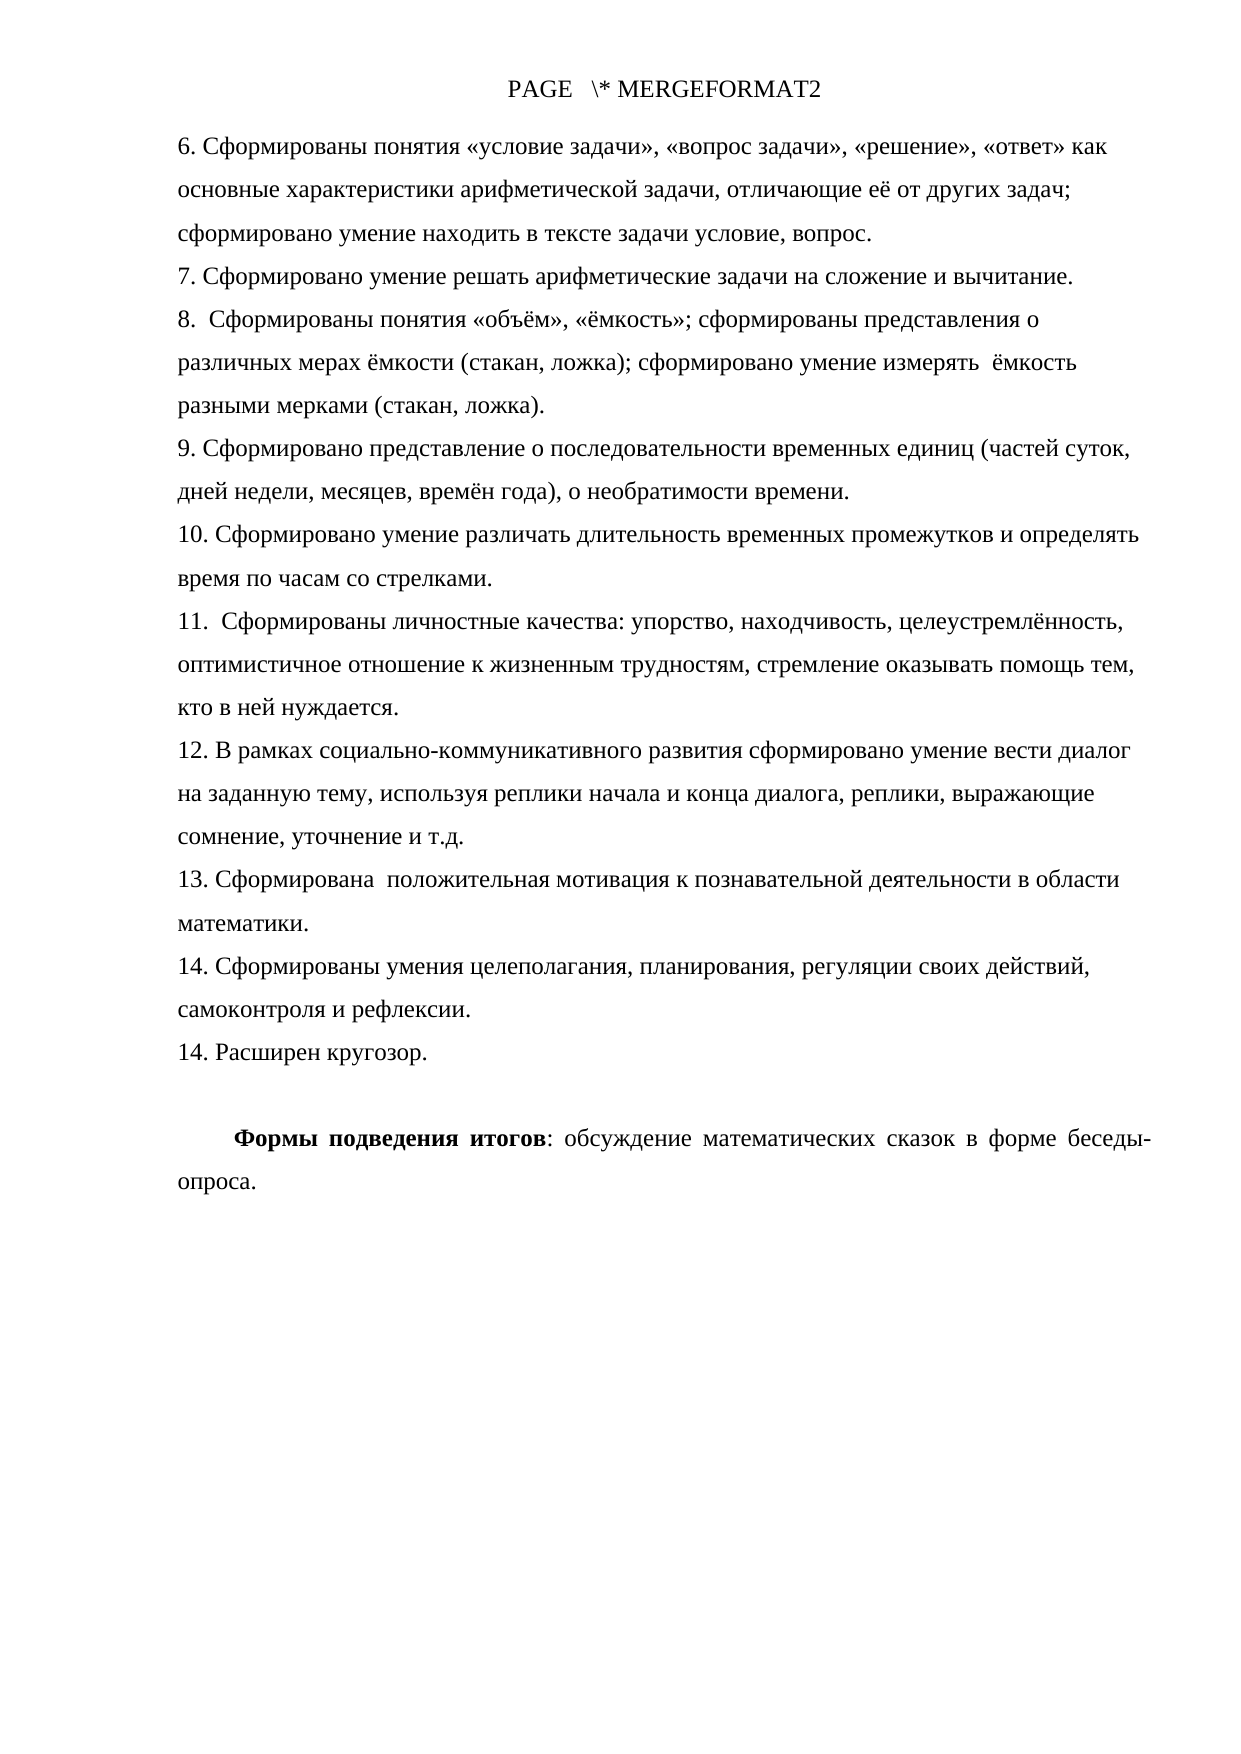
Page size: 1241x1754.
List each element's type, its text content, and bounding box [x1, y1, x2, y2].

text 14. Расширен кругозор. [177, 1037, 1152, 1066]
text 6. Сформированы понятия «условие задачи», «вопрос задачи», «решение», «ответ» как основные характеристики арифметической задачи, отличающие её от других задач; сформировано умение находить в тексте задачи условие, вопрос. [177, 131, 1152, 246]
text 12. В рамках социально-коммуникативного развития сформировано умение вести диалог на заданную тему, используя реплики начала и конца диалога, реплики, выражающие сомнение, уточнение и т.д. [177, 735, 1152, 850]
text 8. Сформированы понятия «объём», «ёмкость»; сформированы представления о различных мерах ёмкости (стакан, ложка); сформировано умение измерять ёмкость разными мерками (стакан, ложка). [177, 304, 1152, 419]
text 9. Сформировано представление о последовательности временных единиц (частей суток, дней недели, месяцев, времён года), о необратимости времени. [177, 433, 1152, 505]
text 13. Сформирована положительная мотивация к познавательной деятельности в области математики. [177, 864, 1152, 936]
text 14. Сформированы умения целеполагания, планирования, регуляции своих действий, самоконтроля и рефлексии. [177, 951, 1152, 1023]
text 7. Сформировано умение решать арифметические задачи на сложение и вычитание. [177, 261, 1152, 289]
text 11. Сформированы личностные качества: упорство, находчивость, целеустремлённость, оптимистичное отношение к жизненным трудностям, стремление оказывать помощь тем, кто в ней нуждается. [177, 606, 1152, 721]
text Формы подведения итогов: обсуждение математических сказок в форме беседы-опроса. [177, 1123, 1152, 1195]
text 10. Сформировано умение различать длительность временных промежутков и определять время по часам со стрелками. [177, 519, 1152, 591]
